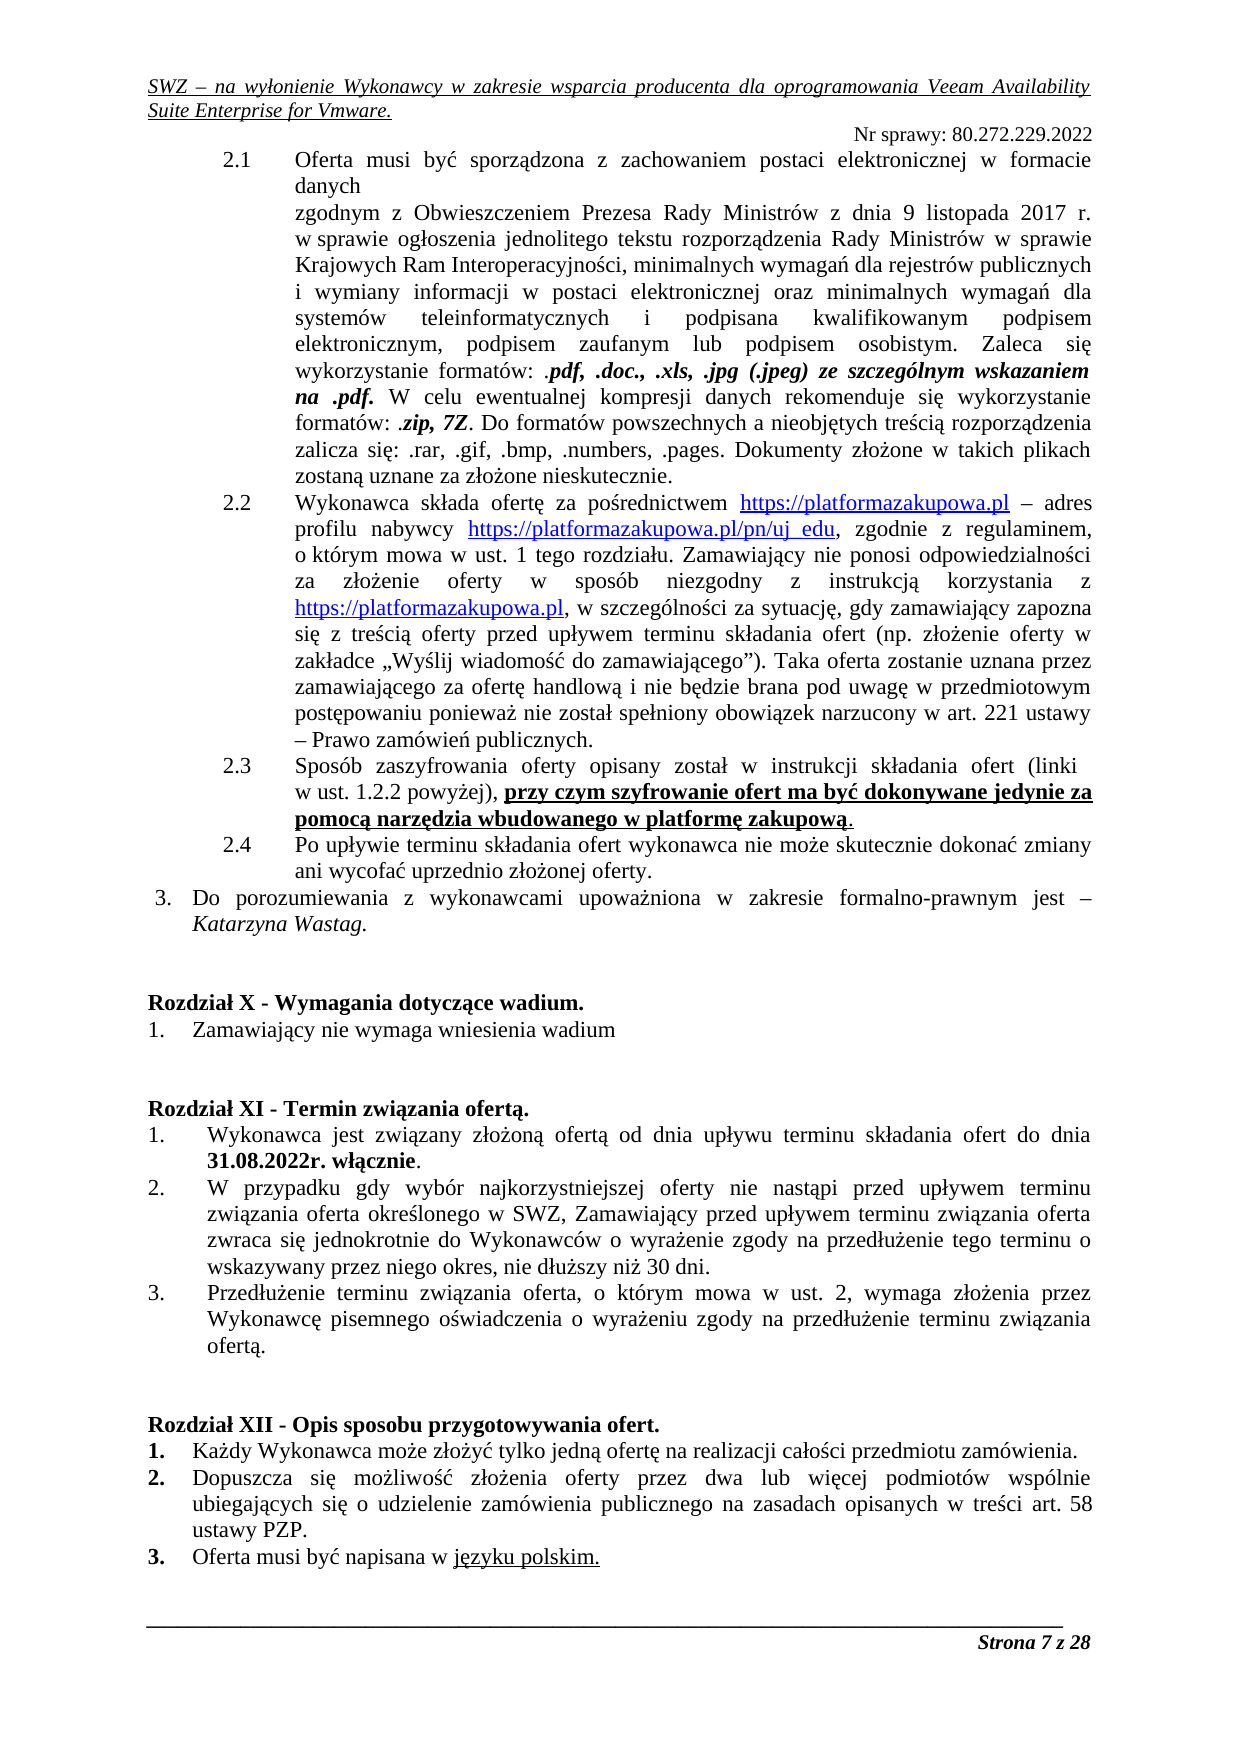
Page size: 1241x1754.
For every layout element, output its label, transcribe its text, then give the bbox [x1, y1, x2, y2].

list Oferta musi być napisana w języku polskim. [148, 1543, 1092, 1569]
list Do porozumiewania z wykonawcami upoważniona w zakresie formalno-prawnym jest – Katarzyna Wastag. [154, 884, 1092, 937]
list W przypadku gdy wybór najkorzystniejszej oferty nie nastąpi przed upływem terminu związania oferta określonego w SWZ, Zamawiający przed upływem terminu związania oferta zwraca się jednokrotnie do Wykonawców o wyrażenie zgody na przedłużenie tego terminu o wskazywany przez niego okres, nie dłuższy niż 30 dni. [148, 1174, 1092, 1279]
list Dopuszcza się możliwość złożenia oferty przez dwa lub więcej podmiotów wspólnie ubiegających się o udzielenie zamówienia publicznego na zasadach opisanych w treści art. 58 ustawy PZP. [148, 1464, 1092, 1543]
list Oferta musi być sporządzona z zachowaniem postaci elektronicznej w formacie danych [223, 146, 1092, 199]
list Zamawiający nie wymaga wniesienia wadium [148, 1016, 1092, 1042]
list Przedłużenie terminu związania oferta, o którym mowa w ust. 2, wymaga złożenia przez Wykonawcę pisemnego oświadczenia o wyrażeniu zgody na przedłużenie terminu związania ofertą. [148, 1279, 1092, 1358]
list Sposób zaszyfrowania oferty opisany został w instrukcji składania ofert (linki w ust. 1.2.2 powyżej), przy czym szyfrowanie ofert ma być dokonywane jedynie za pomocą narzędzia wbudowanego w platformę zakupową. [223, 752, 1092, 831]
list zgodnym z Obwieszczeniem Prezesa Rady Ministrów z dnia 9 listopada 2017 r. w sprawie ogłoszenia jednolitego tekstu rozporządzenia Rady Ministrów w sprawie Krajowych Ram Interoperacyjności, minimalnych wymagań dla rejestrów publicznych i wymiany informacji w postaci elektronicznej oraz minimalnych wymagań dla systemów teleinformatycznych i podpisana kwalifikowanym podpisem elektronicznym, podpisem zaufanym lub podpisem osobistym. Zaleca się wykorzystanie formatów: .pdf, .doc., .xls, .jpg (.jpeg) ze szczególnym wskazaniem na .pdf. W celu ewentualnej kompresji danych rekomenduje się wykorzystanie formatów: .zip, 7Z. Do formatów powszechnych a nieobjętych treścią rozporządzenia zalicza się: .rar, .gif, .bmp, .numbers, .pages. Dokumenty złożone w takich plikach zostaną uznane za złożone nieskutecznie. [295, 199, 1092, 488]
list Wykonawca składa ofertę za pośrednictwem https://platformazakupowa.pl – adres profilu nabywcy https://platformazakupowa.pl/pn/uj_edu, zgodnie z regulaminem, o którym mowa w ust. 1 tego rozdziału. Zamawiający nie ponosi odpowiedzialności za złożenie oferty w sposób niezgodny z instrukcją korzystania z https://platformazakupowa.pl, w szczególności za sytuację, gdy zamawiający zapozna się z treścią oferty przed upływem terminu składania ofert (np. złożenie oferty w zakładce „Wyślij wiadomość do zamawiającego”). Taka oferta zostanie uznana przez zamawiającego za ofertę handlową i nie będzie brana pod uwagę w przedmiotowym postępowaniu ponieważ nie został spełniony obowiązek narzucony w art. 221 ustawy – Prawo zamówień publicznych. [223, 488, 1092, 752]
list Każdy Wykonawca może złożyć tylko jedną ofertę na realizacji całości przedmiotu zamówienia. [148, 1437, 1092, 1464]
text Rozdział X - Wymagania dotyczące wadium. [148, 989, 1092, 1016]
text Rozdział XI - Termin związania ofertą. [148, 1095, 1092, 1121]
text Rozdział XII - Opis sposobu przygotowywania ofert. [148, 1411, 1092, 1437]
list Po upływie terminu składania ofert wykonawca nie może skutecznie dokonać zmiany ani wycofać uprzednio złożonej oferty. [223, 831, 1092, 884]
list Wykonawca jest związany złożoną ofertą od dnia upływu terminu składania ofert do dnia 31.08.2022r. włącznie. [148, 1121, 1092, 1174]
